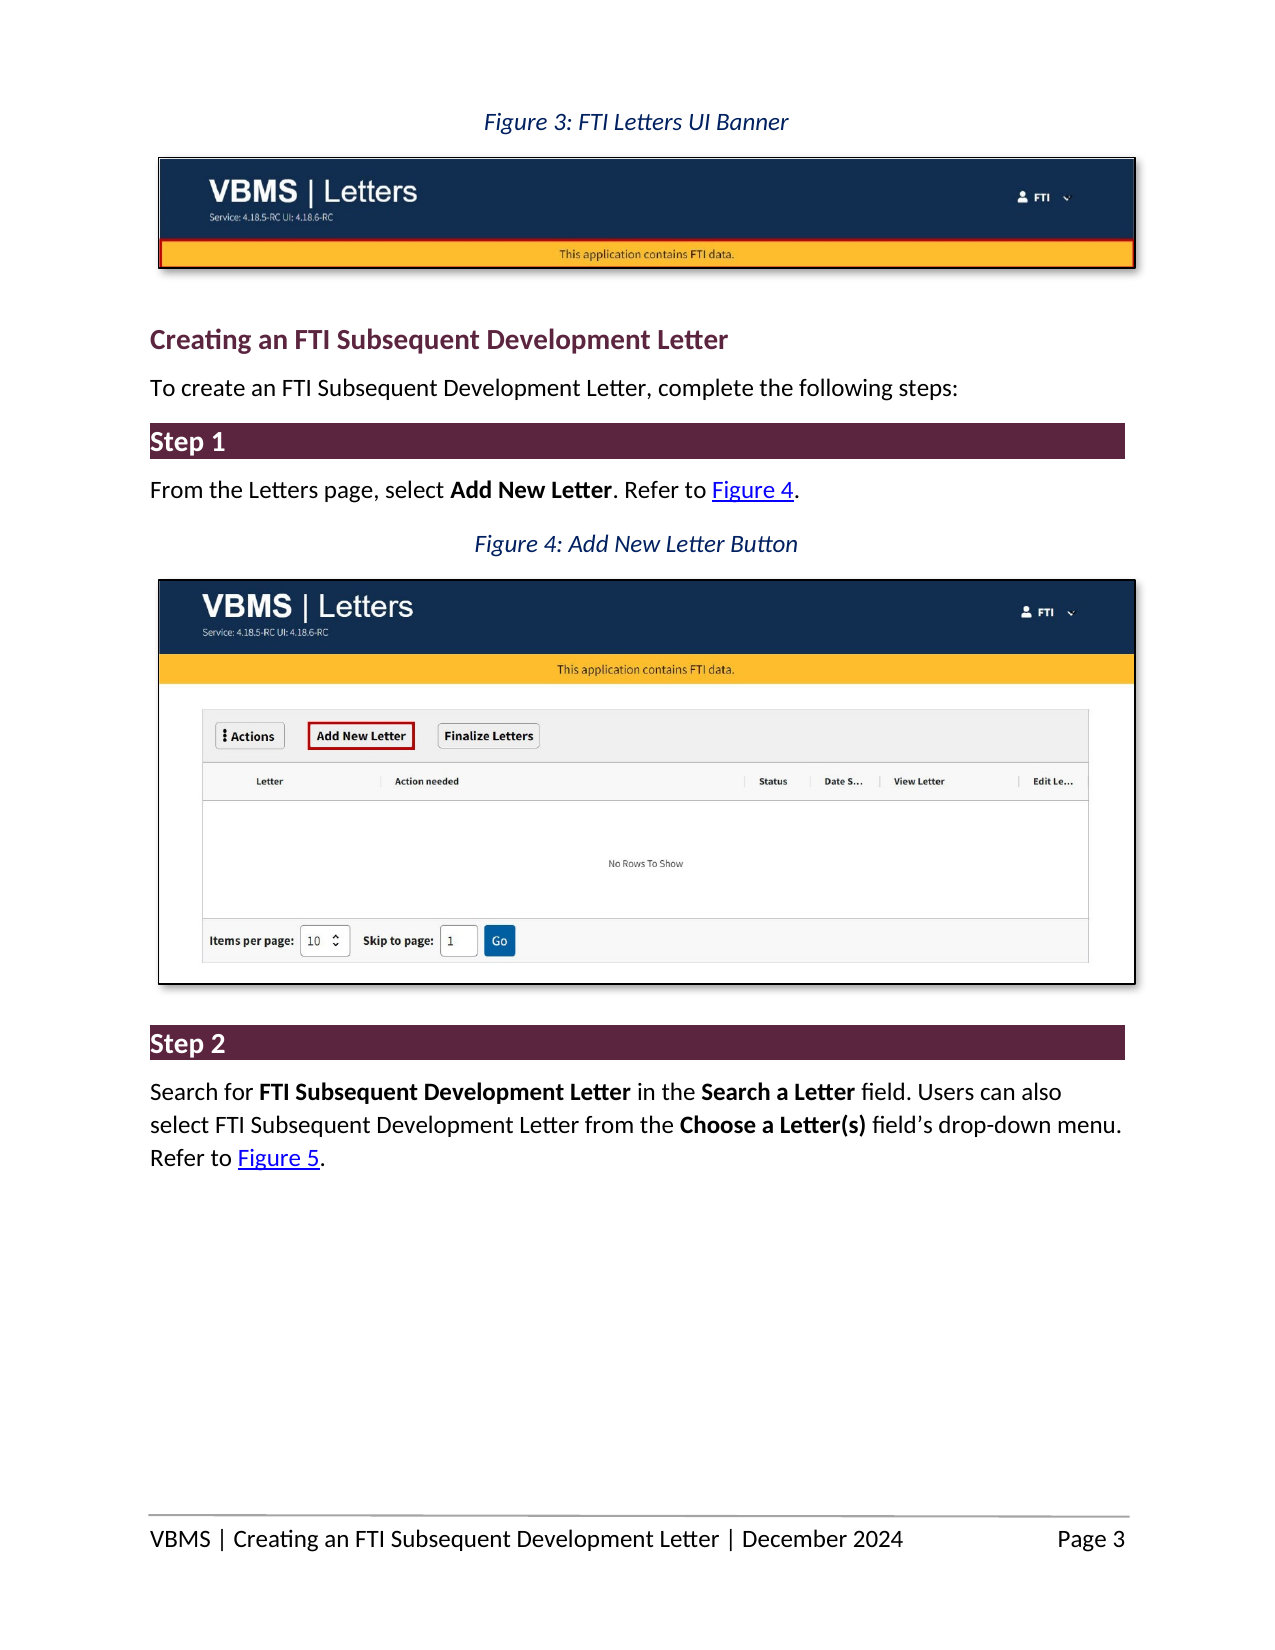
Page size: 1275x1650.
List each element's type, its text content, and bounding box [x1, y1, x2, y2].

text From the Letters page, select Add New Letter. Refer to Figure 4. [150, 471, 1125, 505]
text Search for FTI Subsequent Development Letter in the Search a Letter field. Users can also select FTI Subsequent Development Letter from the Choose a Letter(s) field’s drop-down menu. Refer to Figure 5. [150, 1073, 1125, 1173]
picture [159, 581, 1134, 983]
text Step 1 [150, 423, 1125, 459]
picture [159, 159, 1134, 267]
text Step 2 [150, 1025, 1125, 1060]
text To create an FTI Subsequent Development Letter, complete the following steps: [150, 369, 1125, 402]
subtitle Creating an FTI Subsequent Development Letter [150, 321, 1125, 357]
